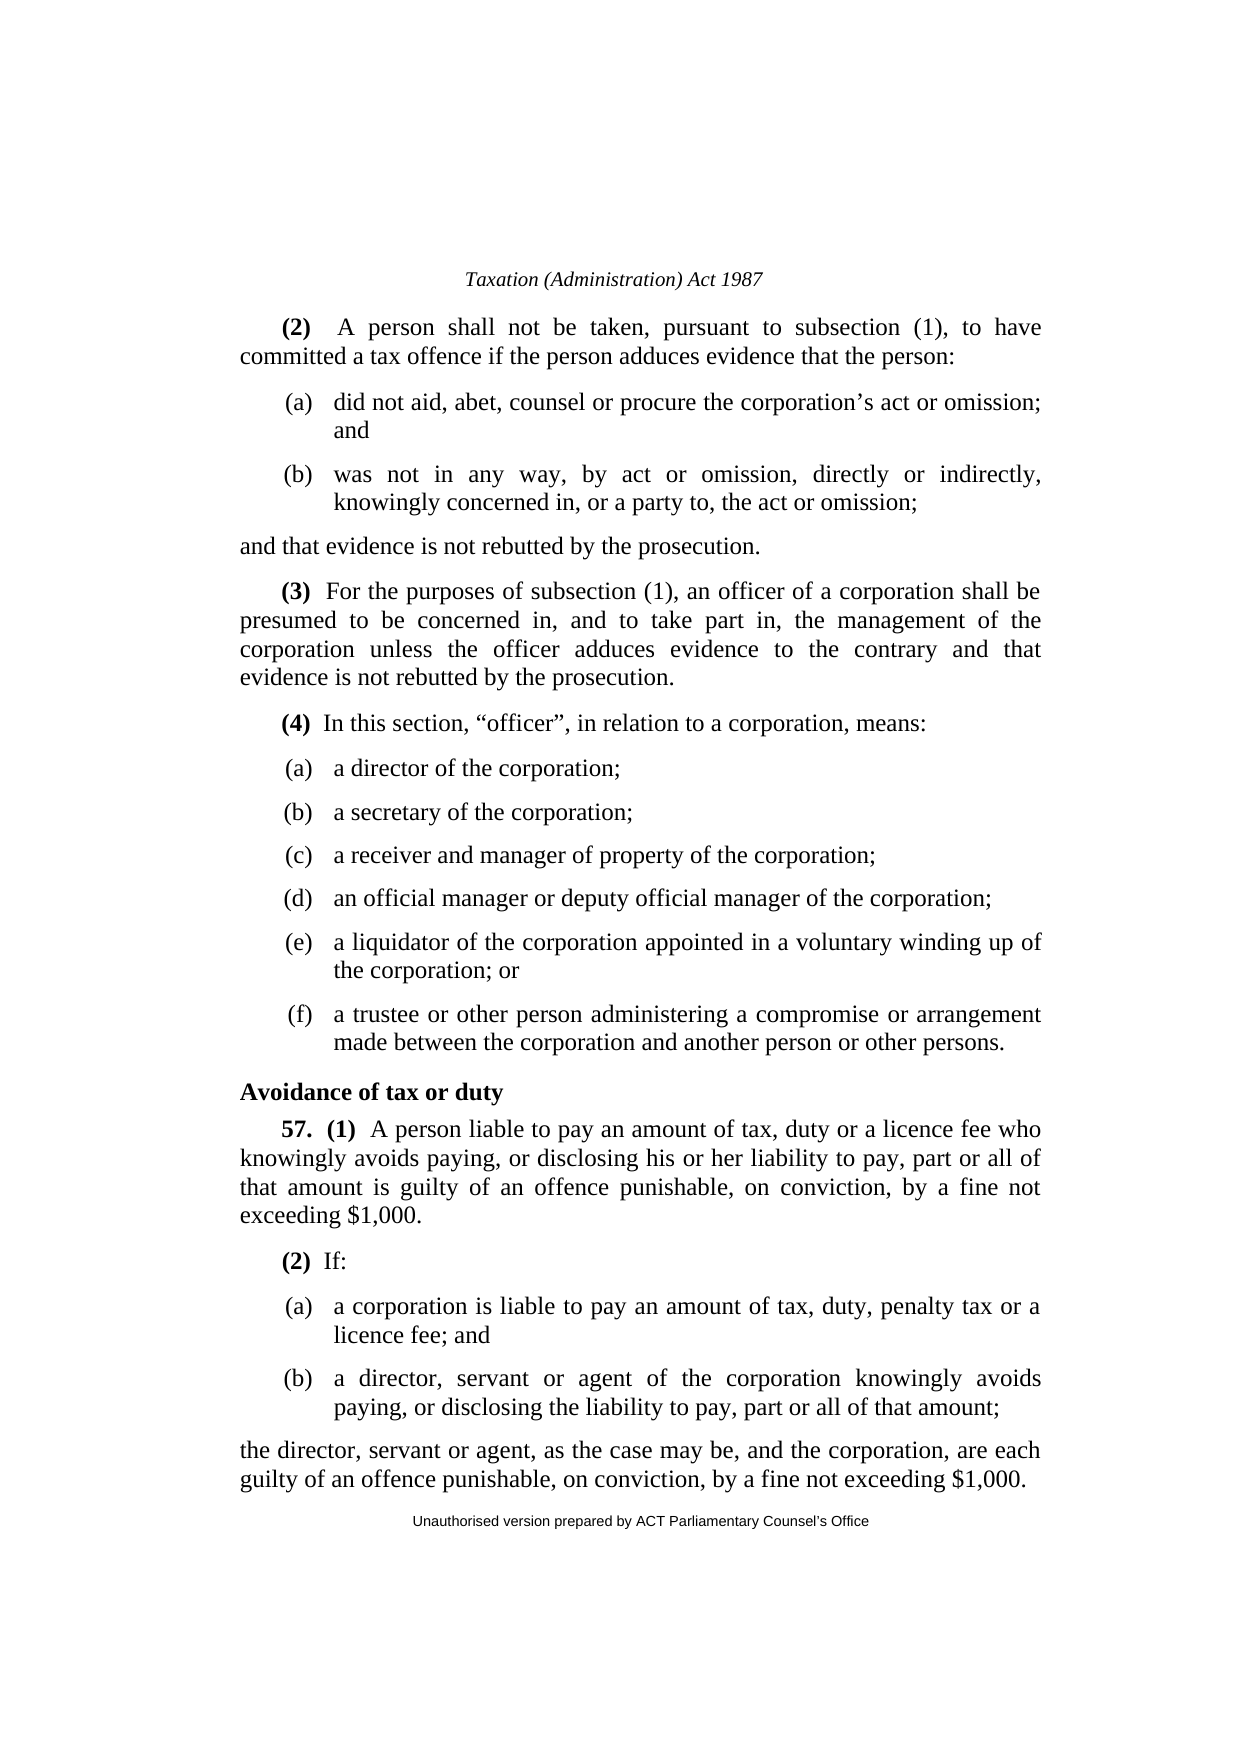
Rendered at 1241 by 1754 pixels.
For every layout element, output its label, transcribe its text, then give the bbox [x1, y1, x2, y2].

text (b) a director, servant or agent of the corporation knowingly avoids paying, or disclosing the liability to pay, part or all of that amount; [239, 1363, 1042, 1421]
subtitle Avoidance of tax or duty [239, 1077, 1042, 1106]
text (a) did not aid, abet, counsel or procure the corporation’s act or omission; and [239, 387, 1042, 444]
text (a) a director of the corporation; [239, 753, 1042, 782]
text (2) If: [239, 1246, 1042, 1274]
text (2) A person shall not be taken, pursuant to subsection (1), to have committed a tax offence if the person adduces evidence that the person: [239, 312, 1042, 370]
text (e) a liquidator of the corporation appointed in a voluntary winding up of the corporation; or [239, 927, 1042, 984]
text (3) For the purposes of subsection (1), an officer of a corporation shall be presumed to be concerned in, and to take part in, the management of the corporation unless the officer adduces evidence to the contrary and that evidence is not rebutted by the prosecution. [239, 576, 1042, 691]
text the director, servant or agent, as the case may be, and the corporation, are each guilty of an offence punishable, on conviction, by a fine not exceeding $1,000. [239, 1435, 1042, 1493]
text (b) a secretary of the corporation; [239, 797, 1042, 825]
text (c) a receiver and manager of property of the corporation; [239, 840, 1042, 869]
text (4) In this section, “officer”, in relation to a corporation, means: [239, 708, 1042, 737]
text and that evidence is not rebutted by the prosecution. [239, 531, 1042, 559]
text (b) was not in any way, by act or omission, directly or indirectly, knowingly concerned in, or a party to, the act or omission; [239, 459, 1042, 516]
text (a) a corporation is liable to pay an amount of tax, duty, penalty tax or a licence fee; and [239, 1291, 1042, 1349]
text (f) a trustee or other person administering a compromise or arrangement made between the corporation and another person or other persons. [239, 999, 1042, 1056]
text (d) an official manager or deputy official manager of the corporation; [239, 883, 1042, 912]
text 57. (1) A person liable to pay an amount of tax, duty or a licence fee who knowingly avoids paying, or disclosing his or her liability to pay, part or all of that amount is guilty of an offence punishable, on conviction, by a fine not exceeding $1,000. [239, 1114, 1042, 1229]
